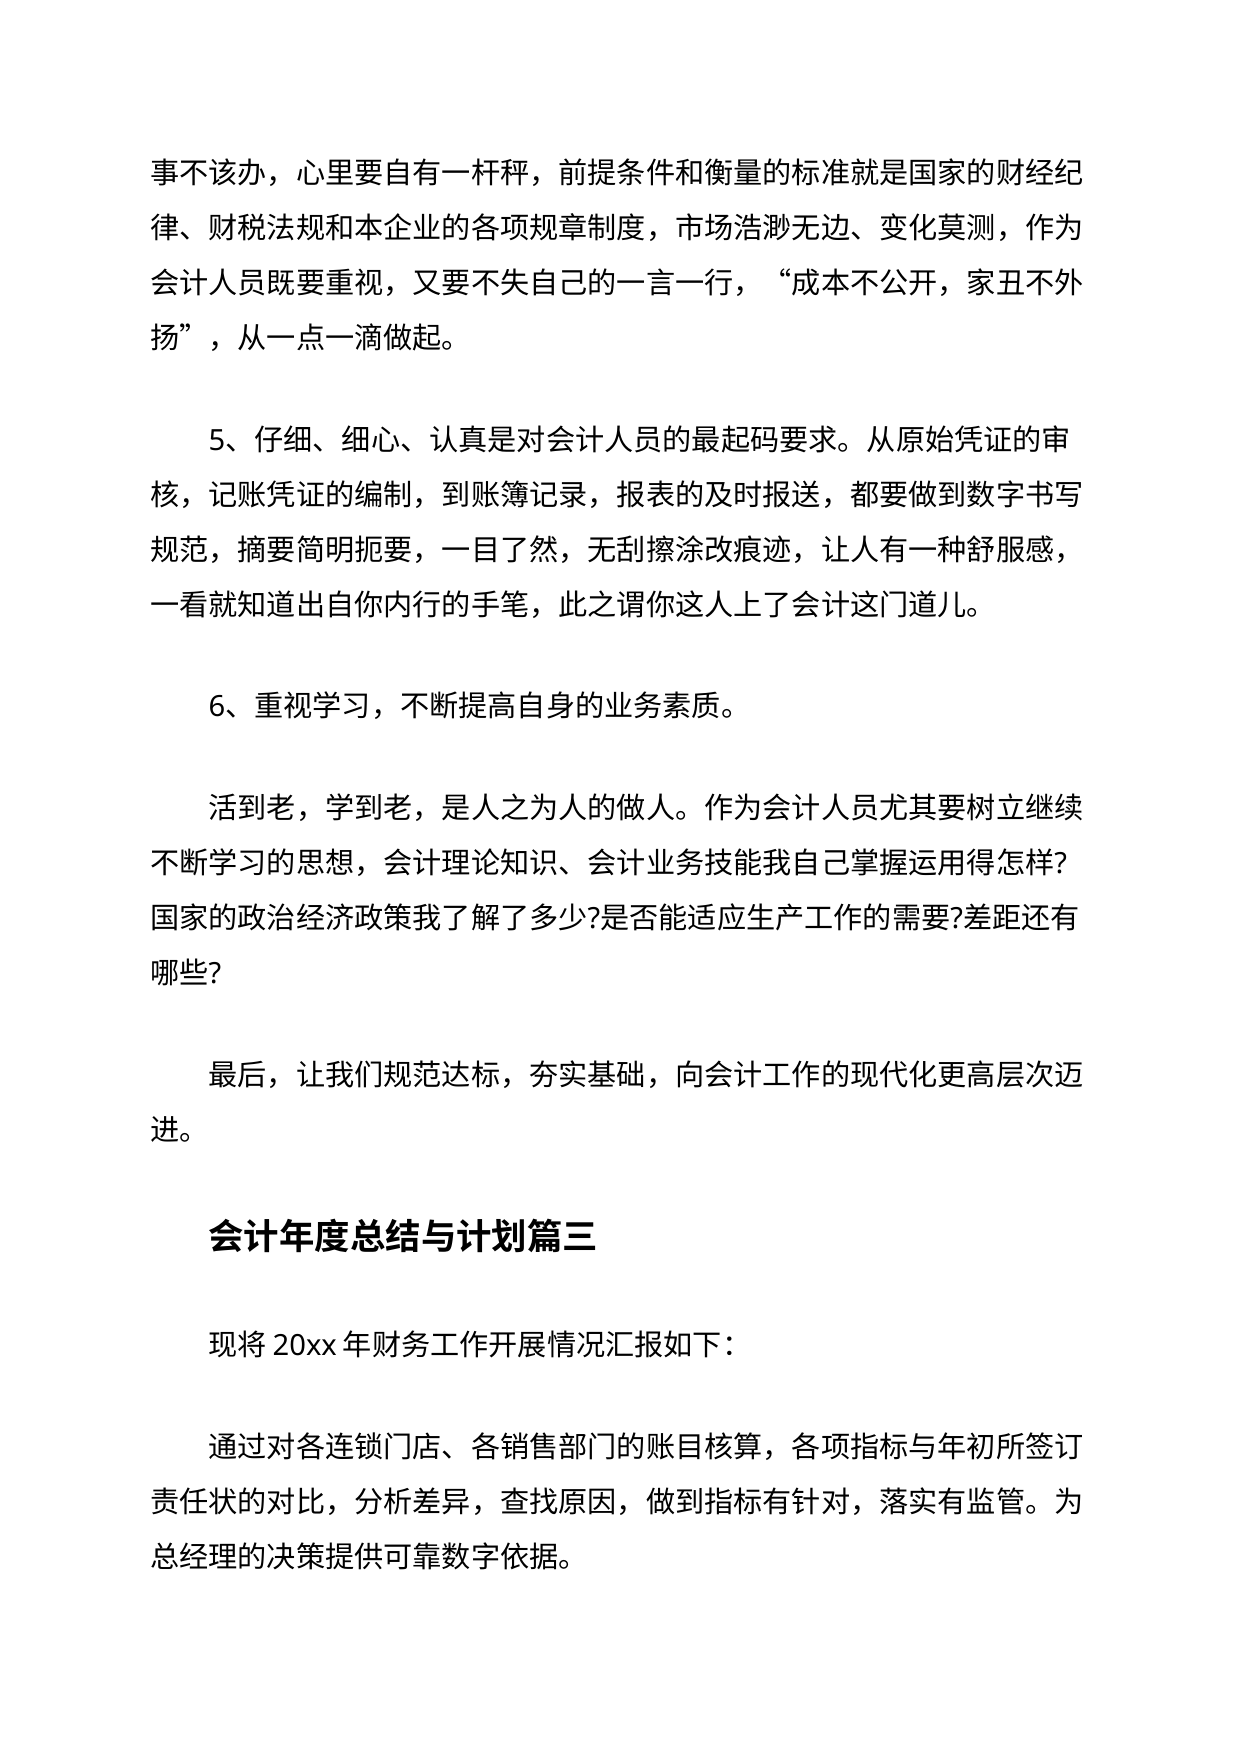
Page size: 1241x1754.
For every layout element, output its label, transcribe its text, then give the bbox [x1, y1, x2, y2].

text 最后，让我们规范达标，夯实基础，向会计工作的现代化更高层次迈进。 [150, 1052, 1090, 1149]
text 活到老，学到老，是人之为人的做人。作为会计人员尤其要树立继续不断学习的思想，会计理论知识、会计业务技能我自己掌握运用得怎样?国家的政治经济政策我了解了多少?是否能适应生产工作的需要?差距还有哪些? [150, 785, 1090, 992]
text 通过对各连锁门店、各销售部门的账目核算，各项指标与年初所签订责任状的对比，分析差异，查找原因，做到指标有针对，落实有监管。为总经理的决策提供可靠数字依据。 [150, 1424, 1090, 1576]
text 5、仔细、细心、认真是对会计人员的最起码要求。从原始凭证的审核，记账凭证的编制，到账簿记录，报表的及时报送，都要做到数字书写规范，摘要简明扼要，一目了然，无刮擦涂改痕迹，让人有一种舒服感，一看就知道出自你内行的手笔，此之谓你这人上了会计这门道儿。 [150, 416, 1090, 623]
text 会计年度总结与计划篇三 [150, 1208, 1090, 1260]
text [150, 150, 1090, 357]
text 现将20xx年财务工作开展情况汇报如下： [150, 1322, 1090, 1364]
text 6、重视学习，不断提高自身的业务素质。 [150, 683, 1090, 725]
